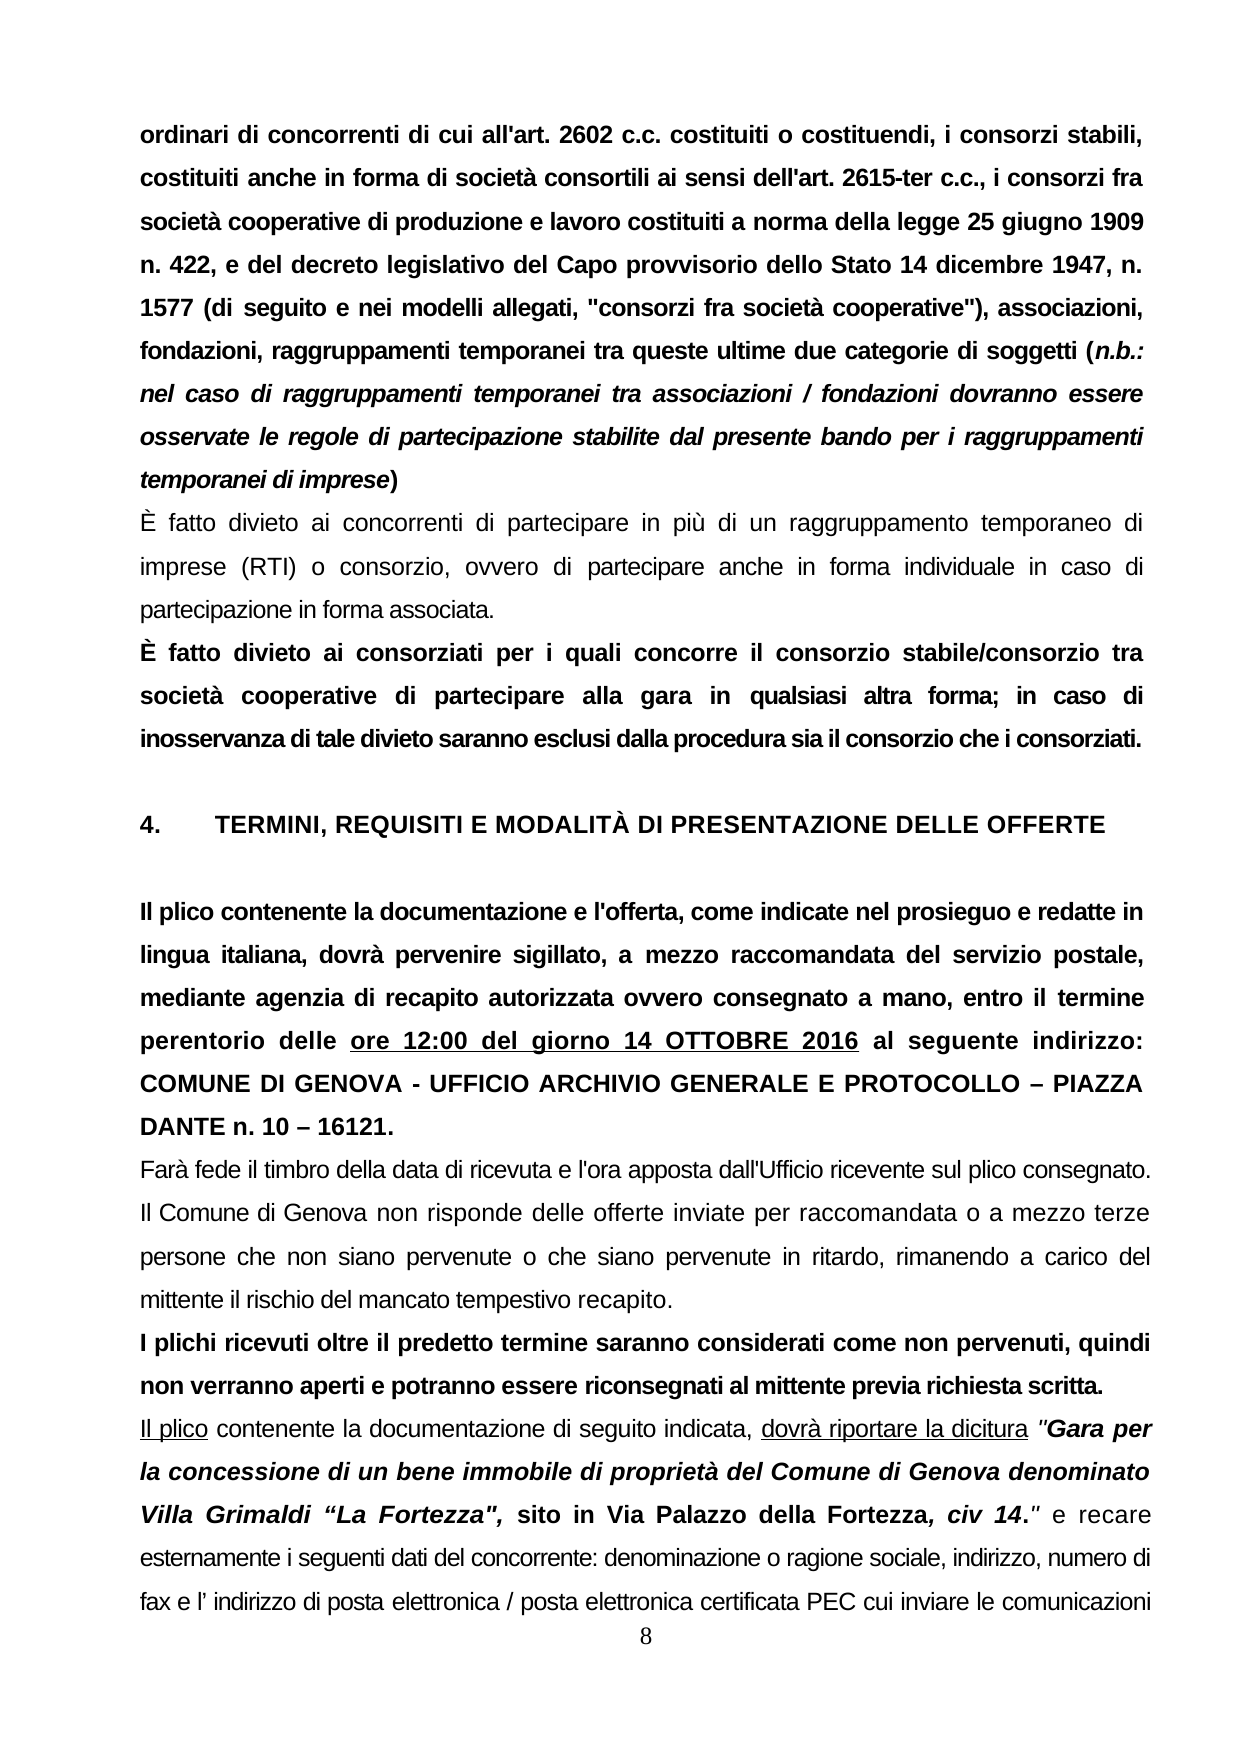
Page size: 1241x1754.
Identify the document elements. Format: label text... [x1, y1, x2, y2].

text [139, 1414, 1152, 1615]
text È fatto divieto ai consorziati per i quali concorre il consorzio stabile/consorzio tra società cooperative di partecipare alla gara in qualsiasi altra forma; in caso di inosservanza di tale divieto saranno esclusi dalla procedura sia il consorzio che i consorziati. [139, 638, 1144, 753]
text I plichi ricevuti oltre il predetto termine saranno considerati come non pervenuti, quindi non verranno aperti e potranno essere riconsegnati al mittente previa richiesta scritta. [139, 1328, 1152, 1400]
text È fatto divieto ai concorrenti di partecipare in più di un raggruppamento temporaneo di imprese (RTI) o consorzio, ovvero di partecipare anche in forma individuale in caso di partecipazione in forma associata. [139, 508, 1144, 623]
text Farà fede il timbro della data di ricevuta e l'ora apposta dall'Ufficio ricevente sul plico consegnato. Il Comune di Genova non risponde delle offerte inviate per raccomandata o a mezzo terze persone che non siano pervenute o che siano pervenute in ritardo, rimanendo a carico del mittente il rischio del mancato tempestivo recapito. [139, 1155, 1152, 1313]
text Il plico contenente la documentazione e l'offerta, come indicate nel prosieguo e redatte in lingua italiana, dovrà pervenire sigillato, a mezzo raccomandata del servizio postale, mediante agenzia di recapito autorizzata ovvero consegnato a mano, entro il termine perentorio delle ore 12:00 del giorno 14 OTTOBRE 2016 al seguente indirizzo: COMUNE DI GENOVA - UFFICIO ARCHIVIO GENERALE E PROTOCOLLO – PIAZZA DANTE n. 10 – 16121. [139, 897, 1144, 1141]
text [139, 120, 1144, 494]
text 4. TERMINI, REQUISITI E MODALITÀ DI PRESENTAZIONE DELLE OFFERTE [139, 810, 1152, 839]
